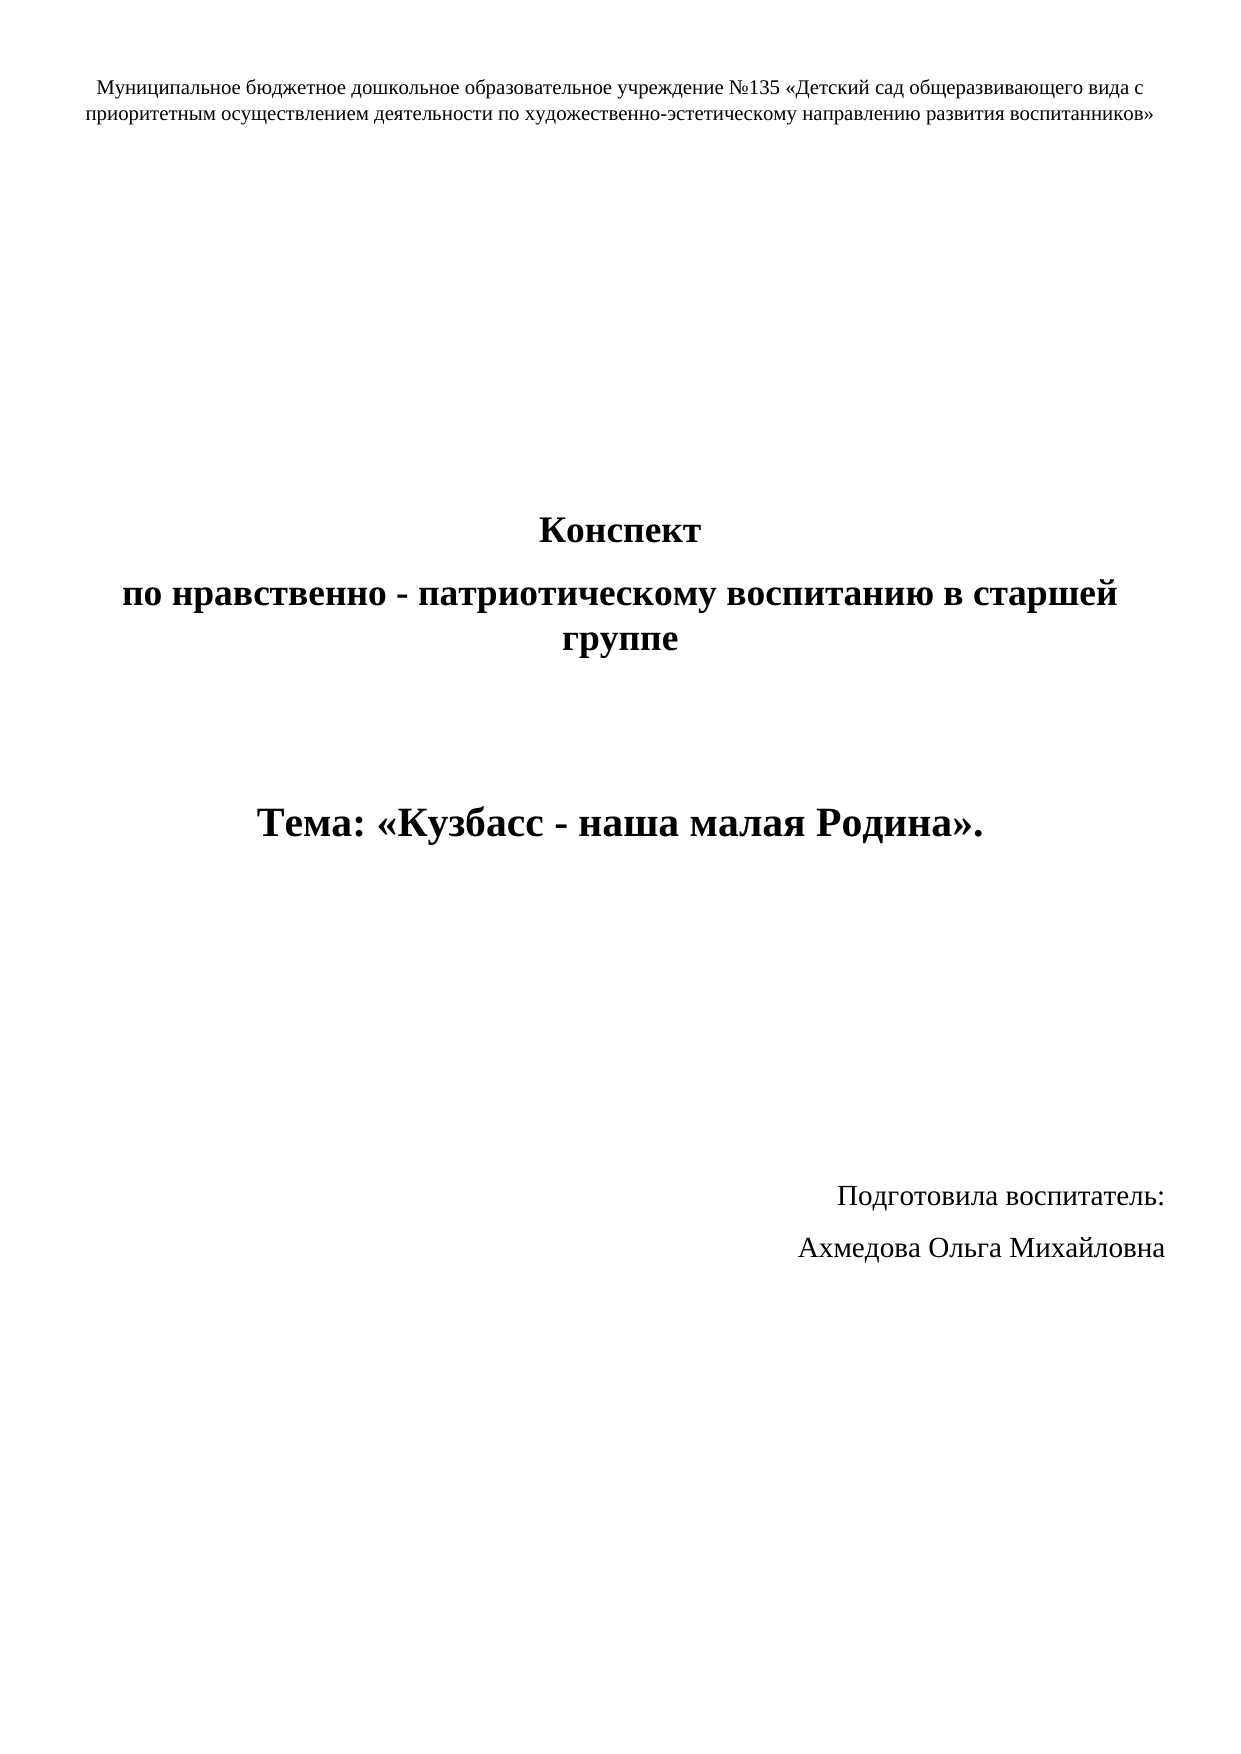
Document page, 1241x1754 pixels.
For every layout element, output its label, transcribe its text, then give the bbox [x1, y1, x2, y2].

text Тема: «Кузбасс - наша малая Родина». [75, 798, 1165, 846]
text Муниципальное бюджетное дошкольное образовательное учреждение №135 «Детский сад общеразвивающего вида с приоритетным осуществлением деятельности по художественно-эстетическому направлению развития воспитанников» [75, 75, 1165, 124]
text Подготовила воспитатель: [75, 1178, 1165, 1212]
text Ахмедова Ольга Михайловна [75, 1230, 1165, 1264]
text по нравственно - патриотическому воспитанию в старшей группе [75, 570, 1165, 659]
text Конспект [75, 508, 1165, 551]
